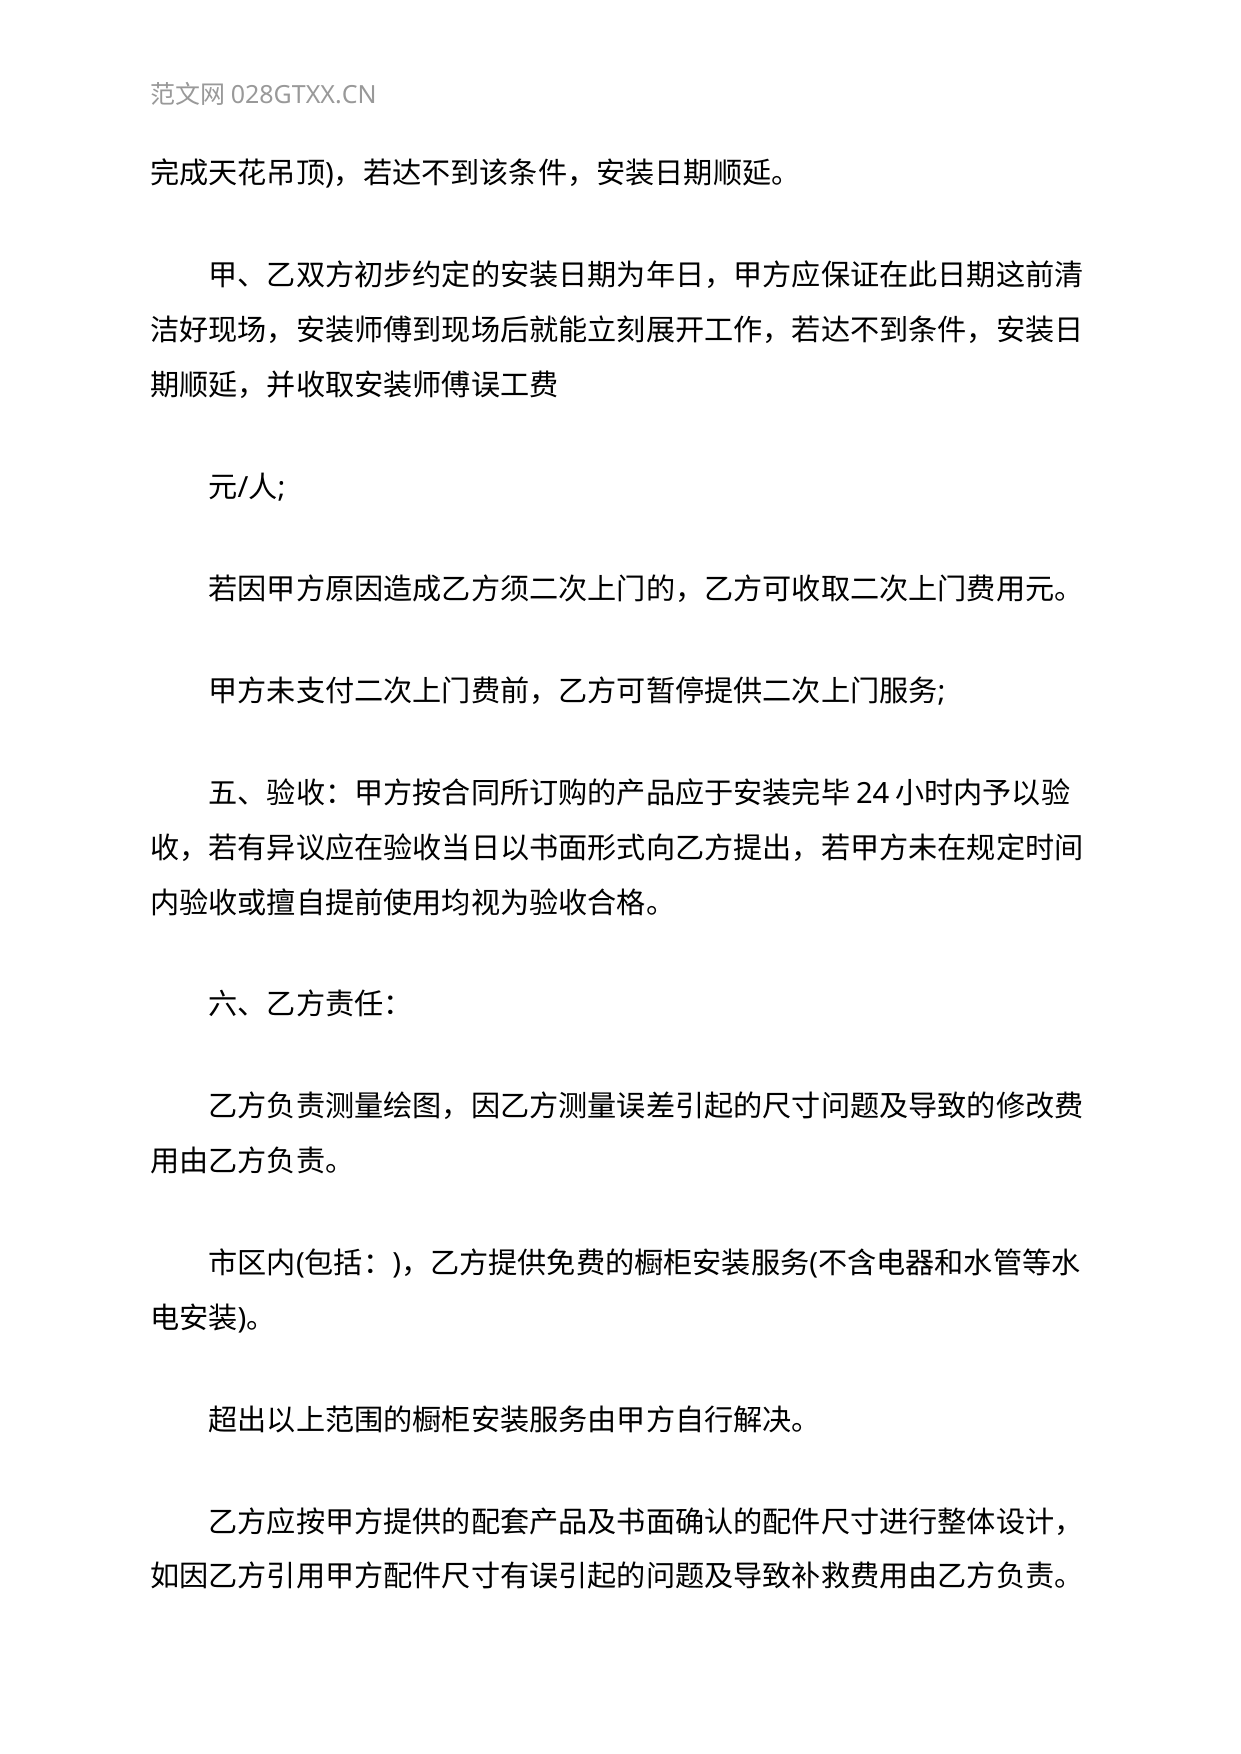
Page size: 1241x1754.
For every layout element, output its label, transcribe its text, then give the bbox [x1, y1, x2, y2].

text 超出以上范围的橱柜安装服务由甲方自行解决。 [150, 1396, 1090, 1439]
text 甲方未支付二次上门费前，乙方可暂停提供二次上门服务; [150, 667, 1090, 710]
text 五、验收：甲方按合同所订购的产品应于安装完毕24小时内予以验收，若有异议应在验收当日以书面形式向乙方提出，若甲方未在规定时间内验收或擅自提前使用均视为验收合格。 [150, 769, 1090, 921]
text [150, 150, 1090, 192]
text 若因甲方原因造成乙方须二次上门的，乙方可收取二次上门费用元。 [150, 566, 1090, 608]
text 甲、乙双方初步约定的安装日期为年日，甲方应保证在此日期这前清洁好现场，安装师傅到现场后就能立刻展开工作，若达不到条件，安装日期顺延，并收取安装师傅误工费 [150, 252, 1090, 404]
text 乙方应按甲方提供的配套产品及书面确认的配件尺寸进行整体设计，如因乙方引用甲方配件尺寸有误引起的问题及导致补救费用由乙方负责。 [150, 1498, 1090, 1595]
text 元/人; [150, 463, 1090, 506]
text 市区内(包括：)，乙方提供免费的橱柜安装服务(不含电器和水管等水电安装)。 [150, 1239, 1090, 1337]
text 乙方负责测量绘图，因乙方测量误差引起的尺寸问题及导致的修改费用由乙方负责。 [150, 1083, 1090, 1180]
text 六、乙方责任： [150, 981, 1090, 1023]
